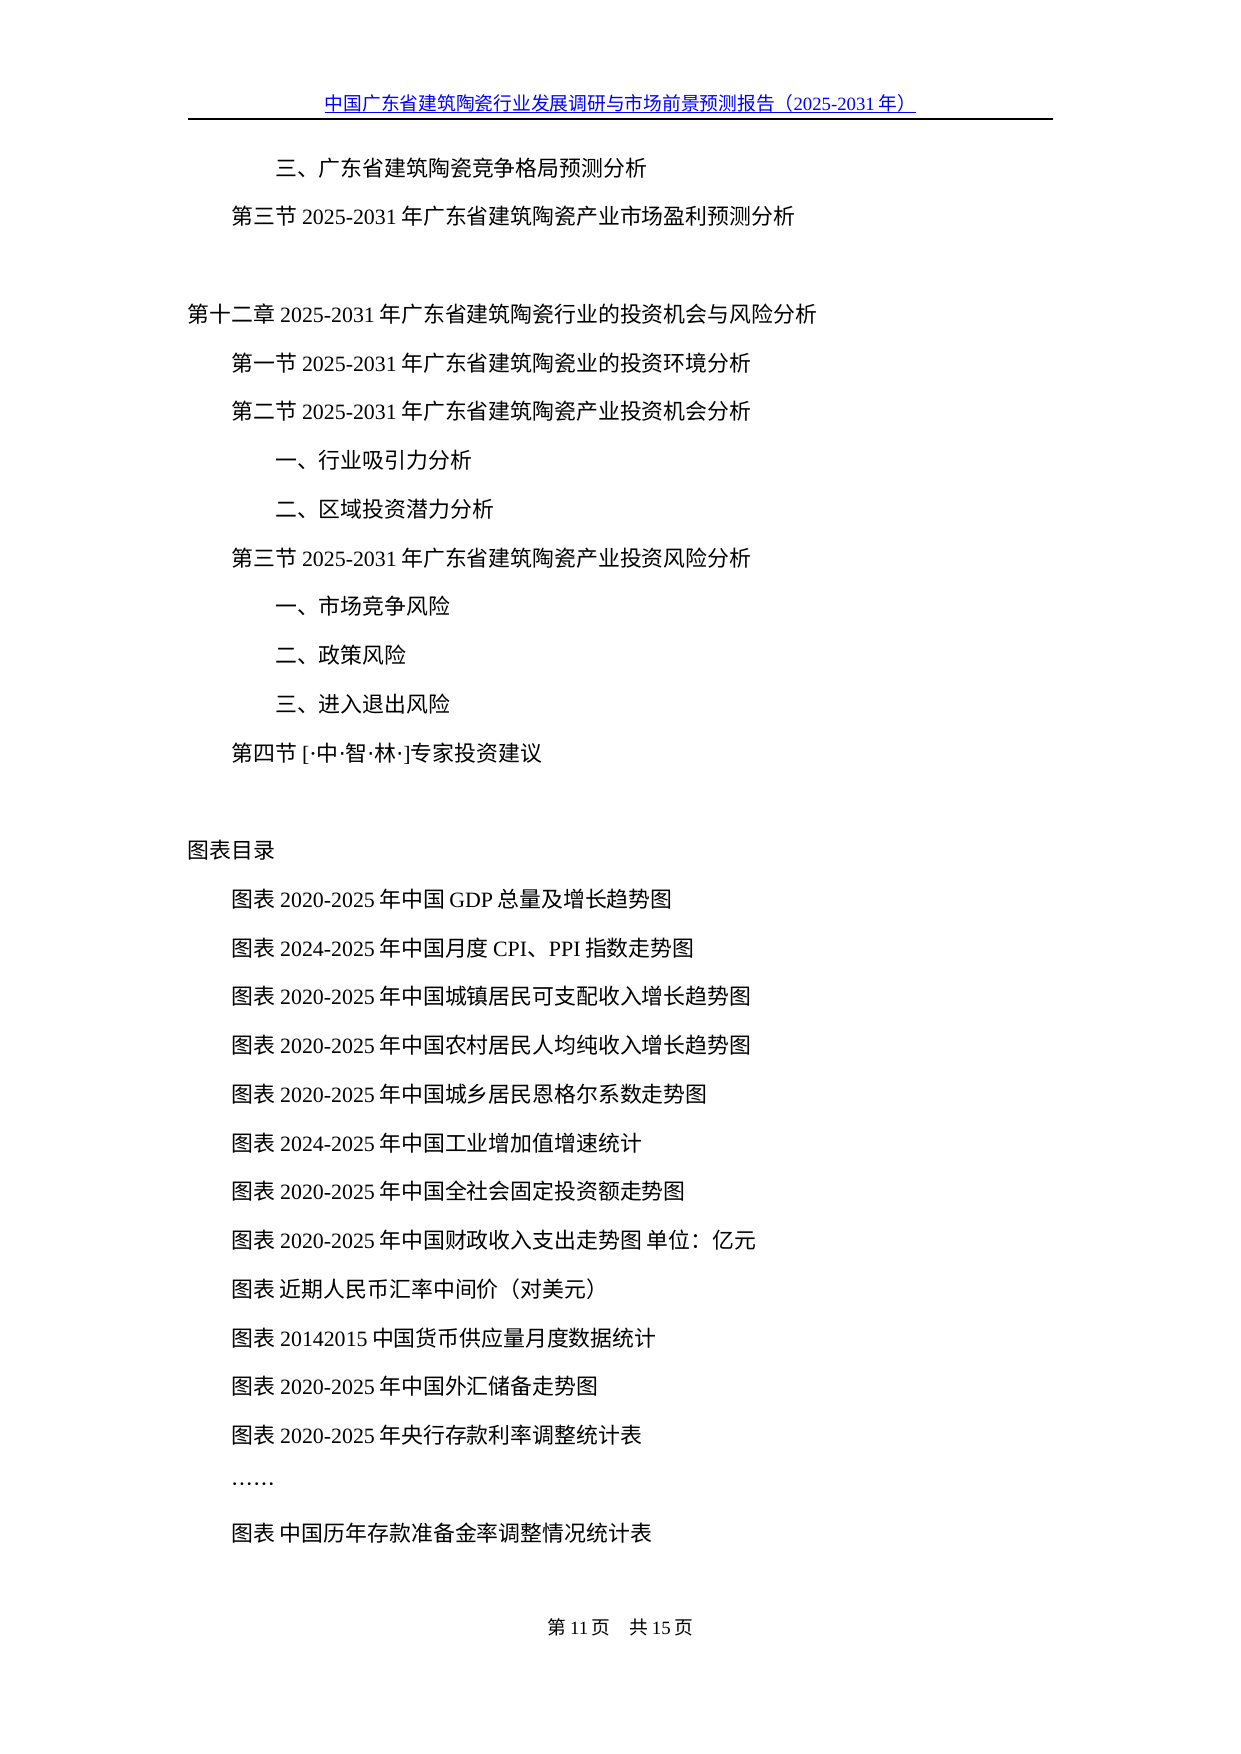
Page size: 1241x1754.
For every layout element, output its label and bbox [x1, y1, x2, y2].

text [187, 150, 1053, 1548]
